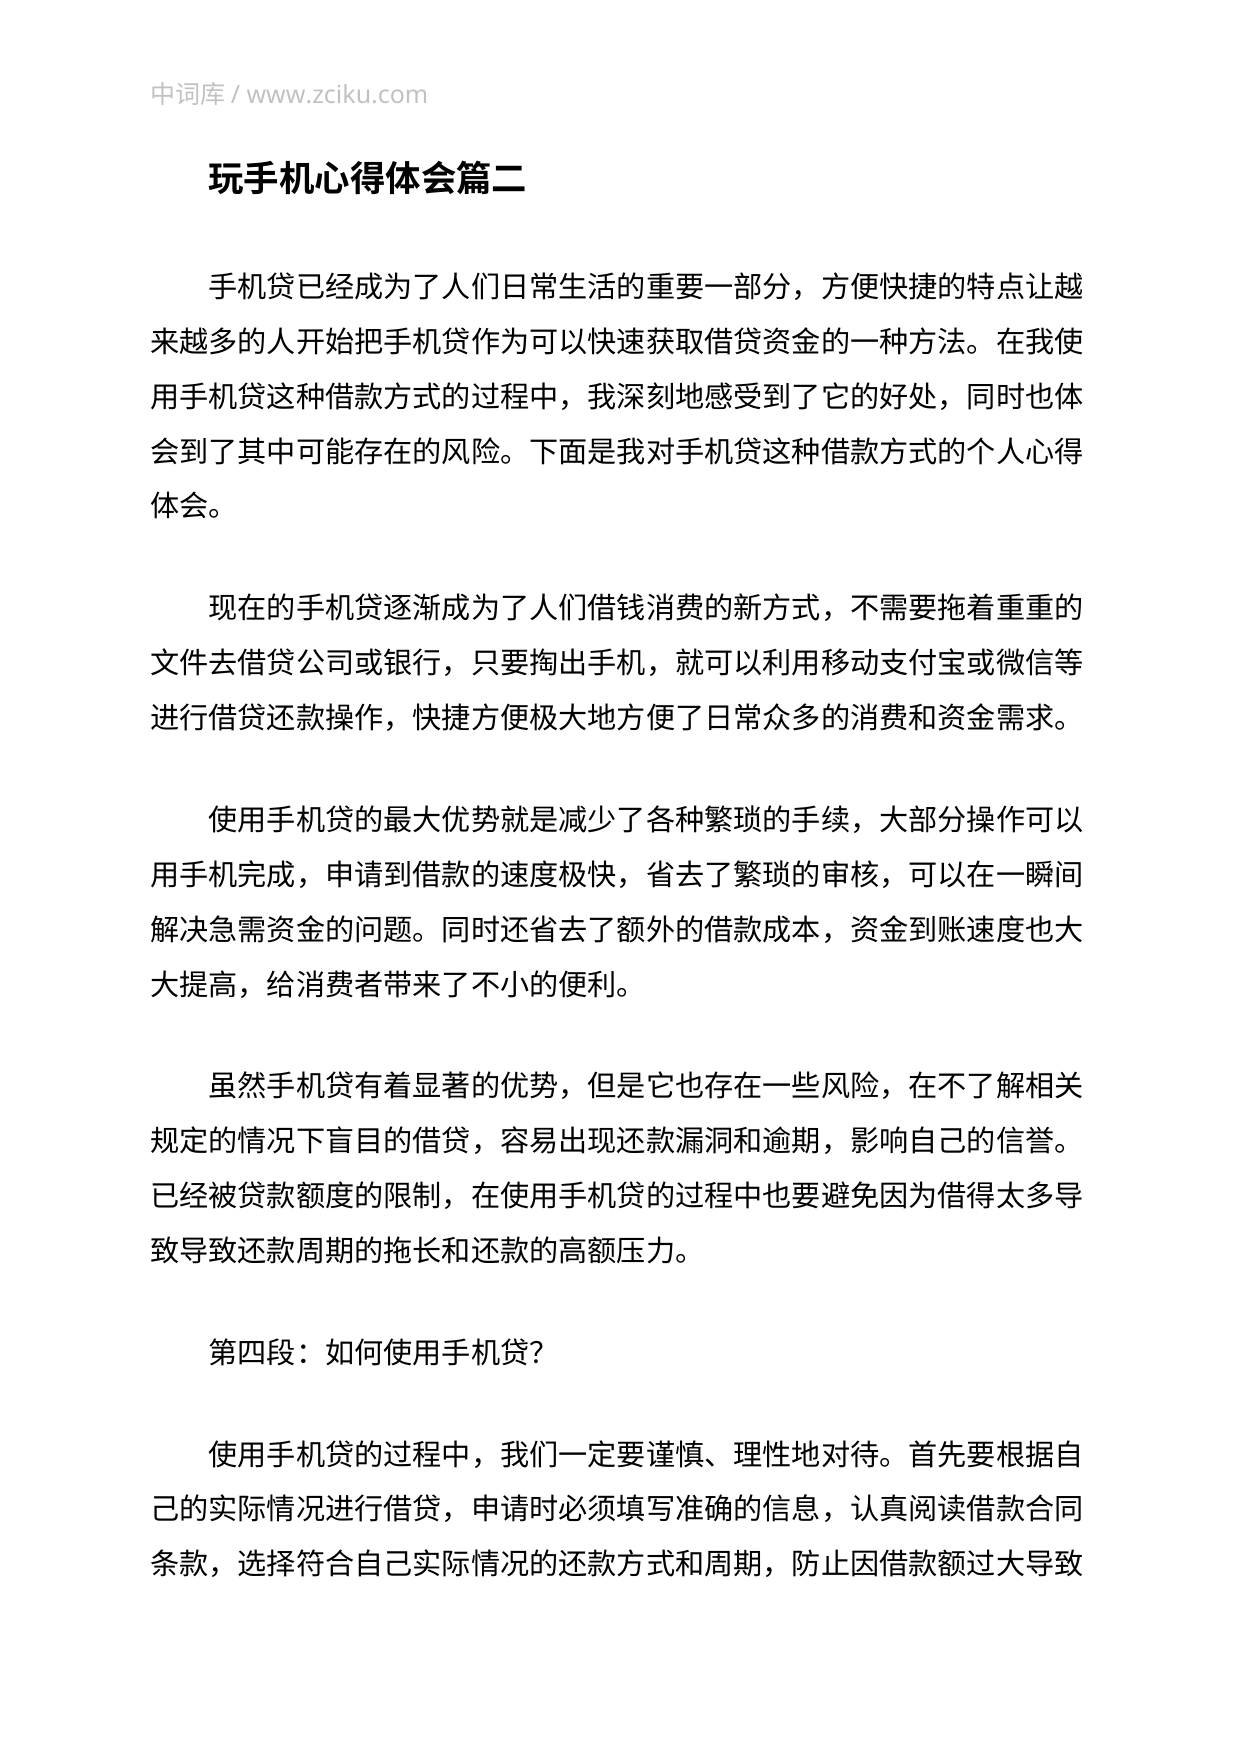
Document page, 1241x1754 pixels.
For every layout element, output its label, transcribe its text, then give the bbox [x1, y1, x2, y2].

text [150, 1431, 1090, 1583]
text 玩手机心得体会篇二 [150, 150, 1090, 201]
text 使用手机贷的最大优势就是减少了各种繁琐的手续，大部分操作可以用手机完成，申请到借款的速度极快，省去了繁琐的审核，可以在一瞬间解决急需资金的问题。同时还省去了额外的借款成本，资金到账速度也大大提高，给消费者带来了不小的便利。 [150, 796, 1090, 1003]
text 第四段：如何使用手机贷？ [150, 1329, 1090, 1372]
text 现在的手机贷逐渐成为了人们借钱消费的新方式，不需要拖着重重的文件去借贷公司或银行，只要掏出手机，就可以利用移动支付宝或微信等进行借贷还款操作，快捷方便极大地方便了日常众多的消费和资金需求。 [150, 585, 1090, 737]
text 虽然手机贷有着显著的优势，但是它也存在一些风险，在不了解相关规定的情况下盲目的借贷，容易出现还款漏洞和逾期，影响自己的信誉。已经被贷款额度的限制，在使用手机贷的过程中也要避免因为借得太多导致导致还款周期的拖长和还款的高额压力。 [150, 1063, 1090, 1270]
text 手机贷已经成为了人们日常生活的重要一部分，方便快捷的特点让越来越多的人开始把手机贷作为可以快速获取借贷资金的一种方法。在我使用手机贷这种借款方式的过程中，我深刻地感受到了它的好处，同时也体会到了其中可能存在的风险。下面是我对手机贷这种借款方式的个人心得体会。 [150, 263, 1090, 525]
